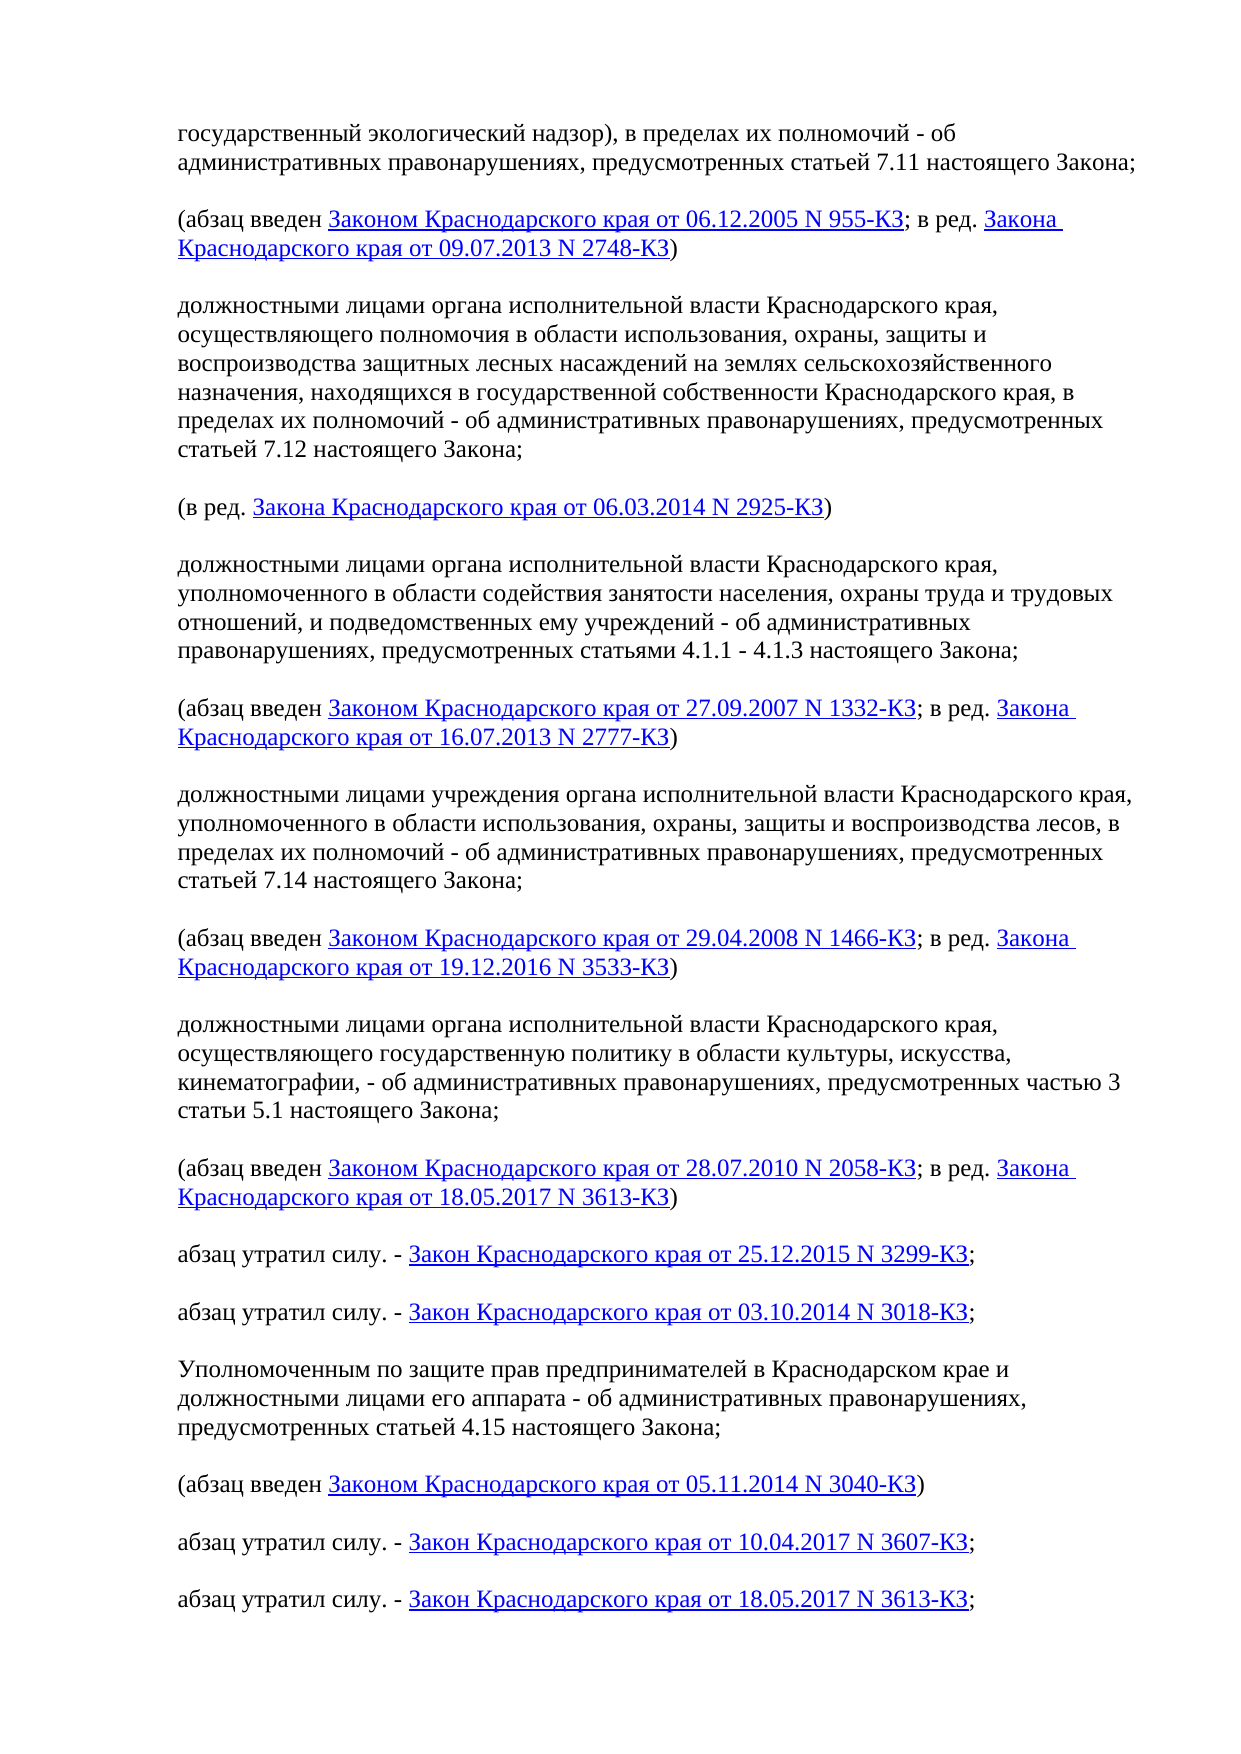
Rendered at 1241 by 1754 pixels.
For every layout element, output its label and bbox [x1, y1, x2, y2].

text [177, 118, 1152, 1613]
